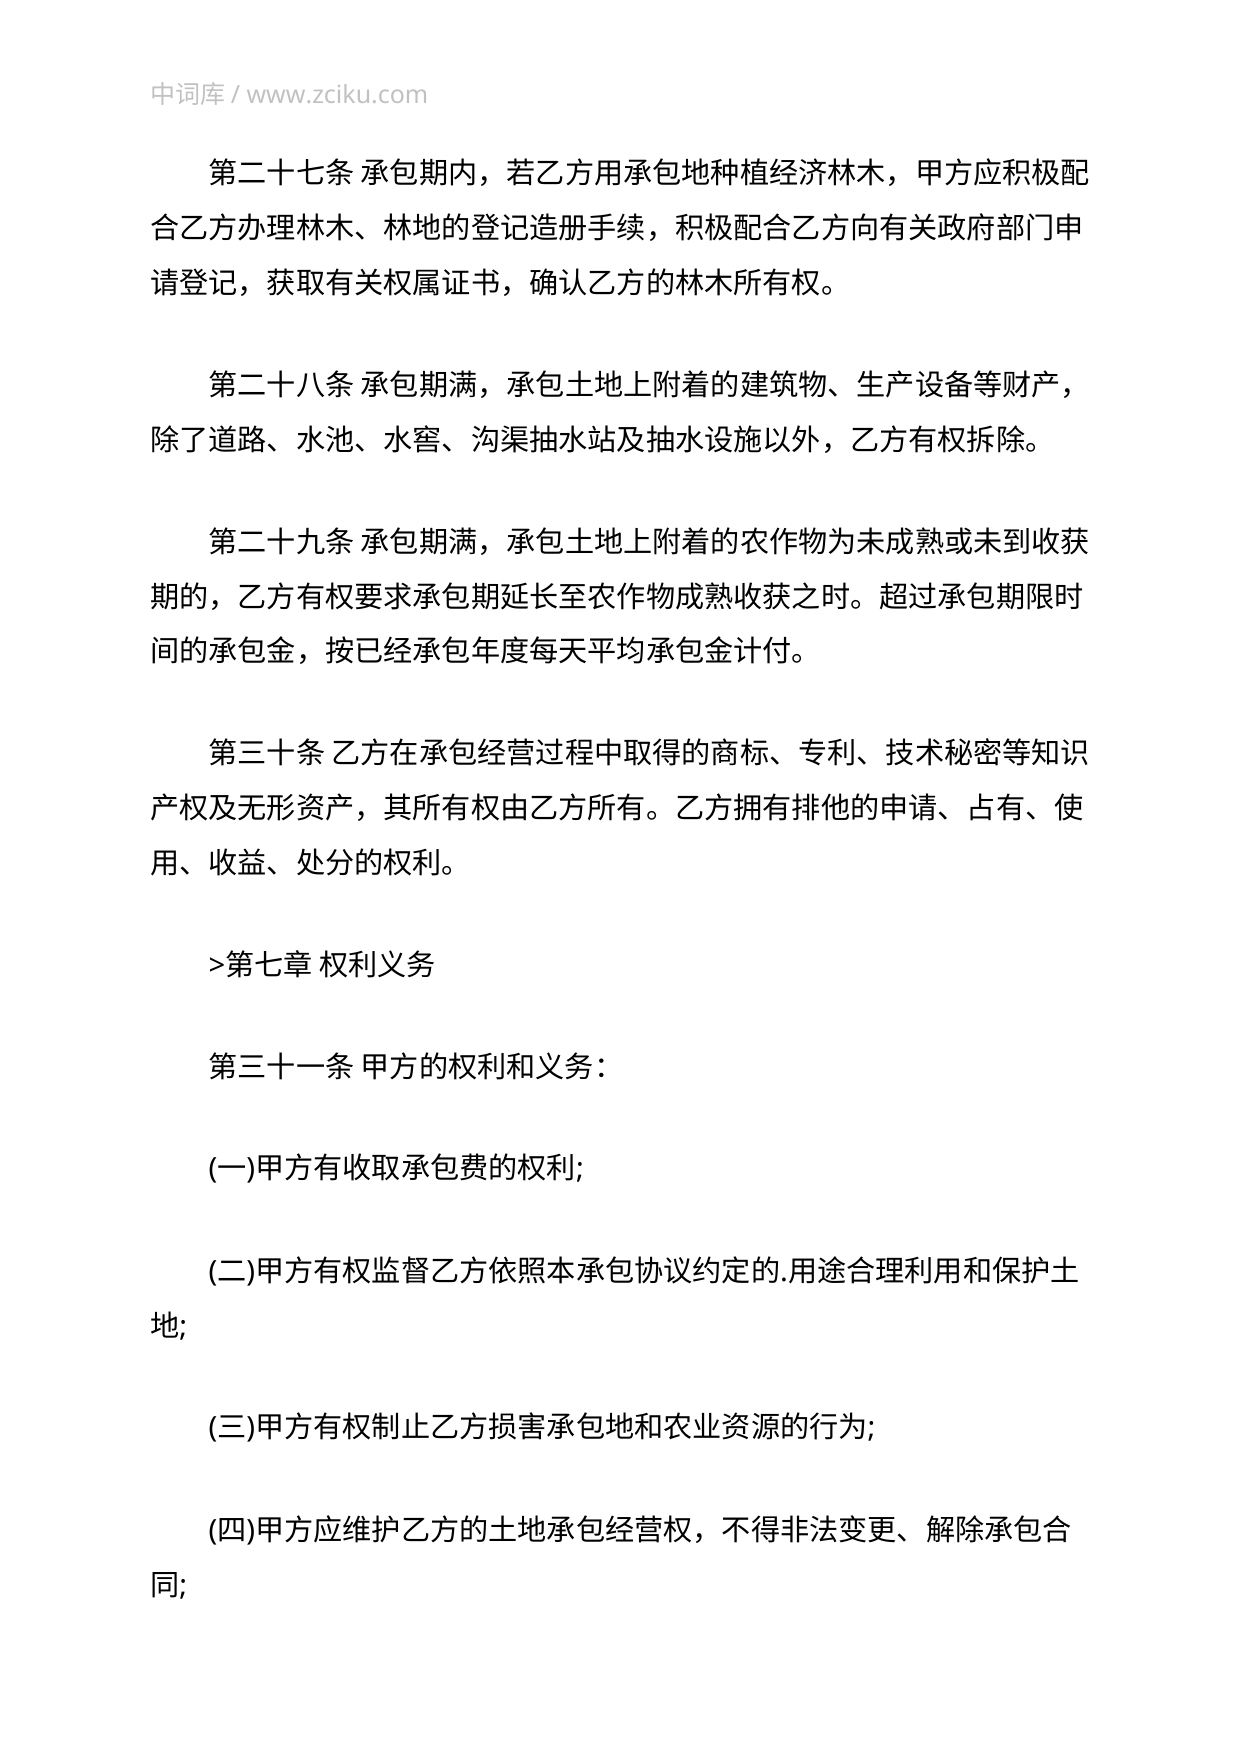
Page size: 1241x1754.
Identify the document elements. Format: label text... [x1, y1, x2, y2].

text (二)甲方有权监督乙方依照本承包协议约定的.用途合理利用和保护土地; [150, 1247, 1090, 1344]
text (三)甲方有权制止乙方损害承包地和农业资源的行为; [150, 1404, 1090, 1446]
text (一)甲方有收取承包费的权利; [150, 1145, 1090, 1187]
text 第二十八条 承包期满，承包土地上附着的建筑物、生产设备等财产，除了道路、水池、水窖、沟渠抽水站及抽水设施以外，乙方有权拆除。 [150, 362, 1090, 459]
text 第三十一条 甲方的权利和义务： [150, 1043, 1090, 1086]
text (四)甲方应维护乙方的土地承包经营权，不得非法变更、解除承包合同; [150, 1506, 1090, 1603]
text 第二十七条 承包期内，若乙方用承包地种植经济林木，甲方应积极配合乙方办理林木、林地的登记造册手续，积极配合乙方向有关政府部门申请登记，获取有关权属证书，确认乙方的林木所有权。 [150, 150, 1090, 302]
text >第七章 权利义务 [150, 941, 1090, 984]
text 第二十九条 承包期满，承包土地上附着的农作物为未成熟或未到收获期的，乙方有权要求承包期延长至农作物成熟收获之时。超过承包期限时间的承包金，按已经承包年度每天平均承包金计付。 [150, 518, 1090, 670]
text 第三十条 乙方在承包经营过程中取得的商标、专利、技术秘密等知识产权及无形资产，其所有权由乙方所有。乙方拥有排他的申请、占有、使用、收益、处分的权利。 [150, 730, 1090, 882]
